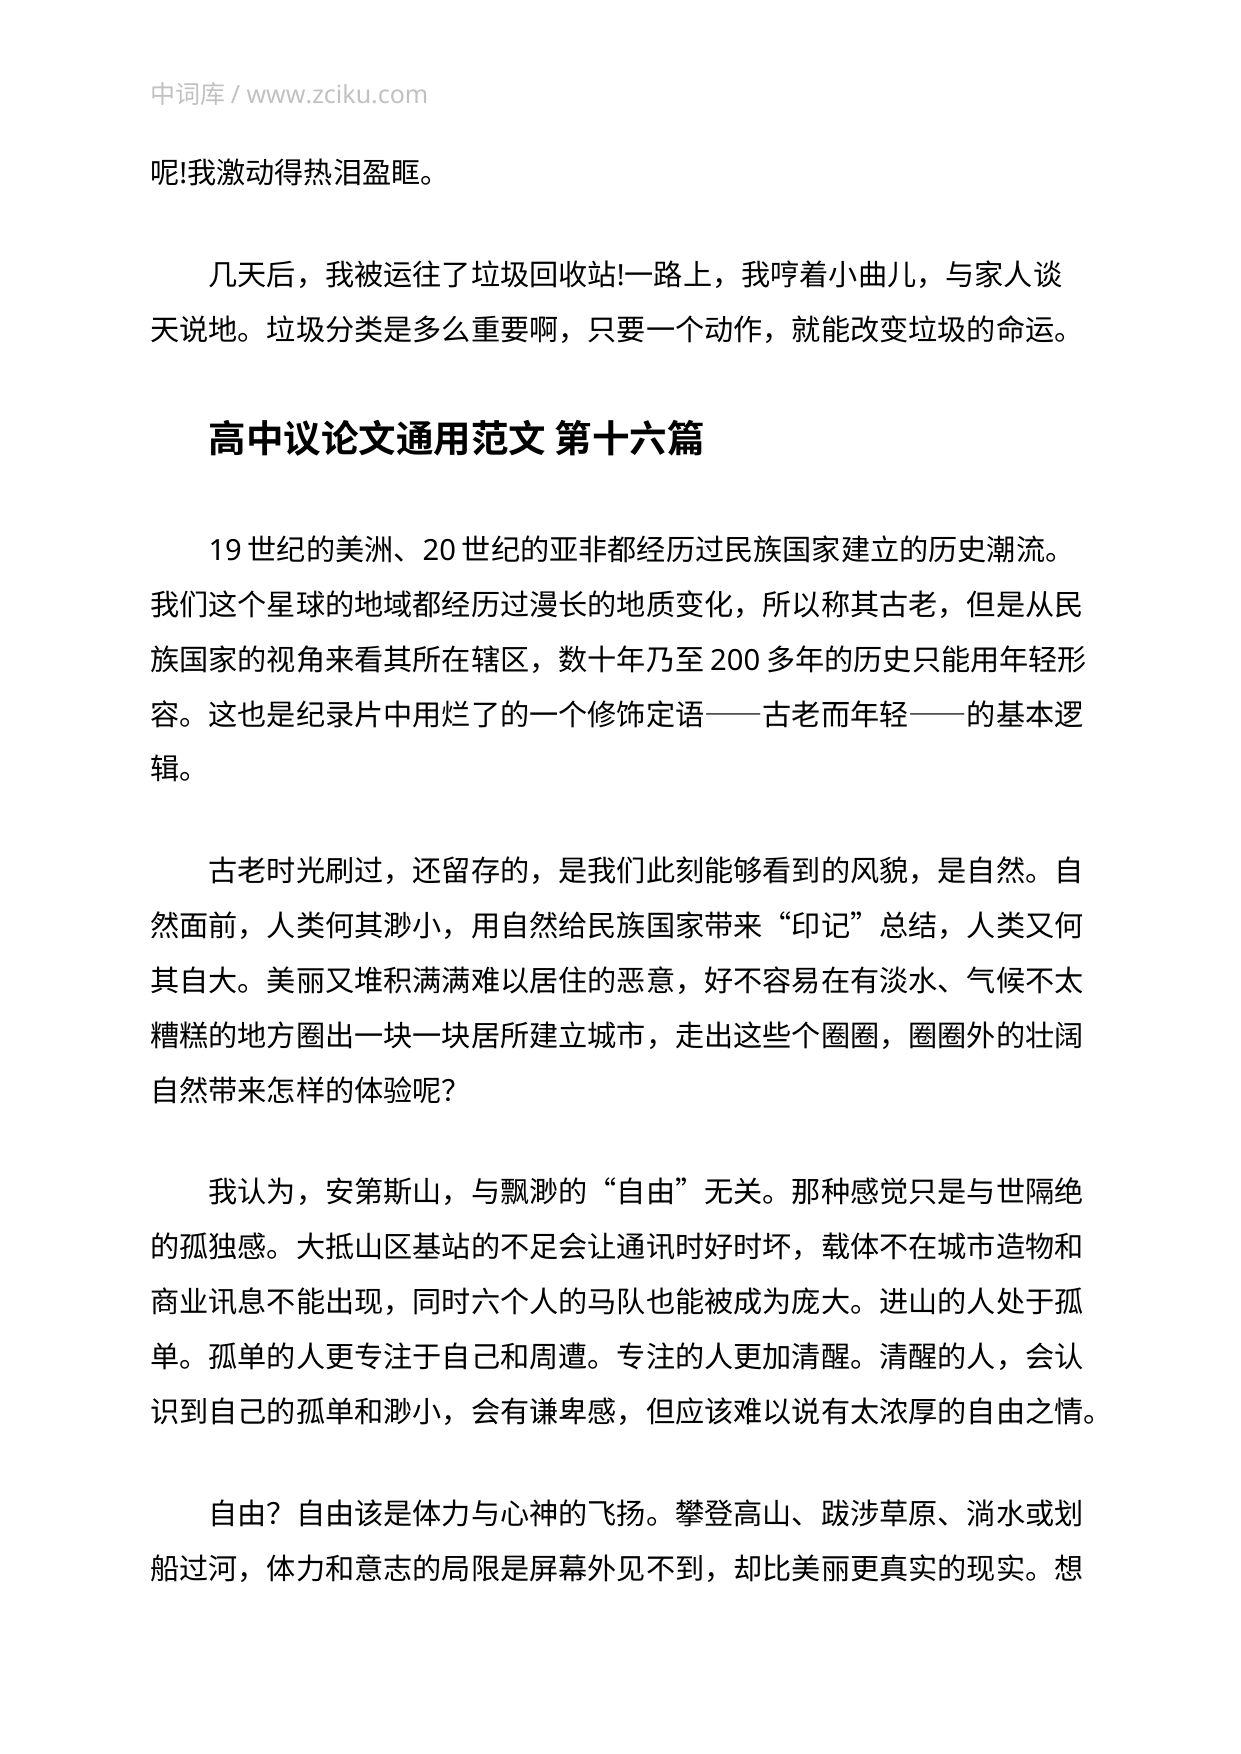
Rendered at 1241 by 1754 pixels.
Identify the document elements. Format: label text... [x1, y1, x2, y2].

text 19世纪的美洲、20世纪的亚非都经历过民族国家建立的历史潮流。我们这个星球的地域都经历过漫长的地质变化，所以称其古老，但是从民族国家的视角来看其所在辖区，数十年乃至200多年的历史只能用年轻形容。这也是纪录片中用烂了的一个修饰定语——古老而年轻——的基本逻辑。 [150, 526, 1090, 788]
text 几天后，我被运往了垃圾回收站!一路上，我哼着小曲儿，与家人谈天说地。垃圾分类是多么重要啊，只要一个动作，就能改变垃圾的命运。 [150, 252, 1090, 349]
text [150, 150, 1090, 192]
text 高中议论文通用范文 第十六篇 [150, 409, 1090, 463]
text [150, 1490, 1090, 1588]
text 我认为，安第斯山，与飘渺的“自由”无关。那种感觉只是与世隔绝的孤独感。大抵山区基站的不足会让通讯时好时坏，载体不在城市造物和商业讯息不能出现，同时六个人的马队也能被成为庞大。进山的人处于孤单。孤单的人更专注于自己和周遭。专注的人更加清醒。清醒的人，会认识到自己的孤单和渺小，会有谦卑感，但应该难以说有太浓厚的自由之情。 [150, 1169, 1090, 1431]
text 古老时光刷过，还留存的，是我们此刻能够看到的风貌，是自然。自然面前，人类何其渺小，用自然给民族国家带来“印记”总结，人类又何其自大。美丽又堆积满满难以居住的恶意，好不容易在有淡水、气候不太糟糕的地方圈出一块一块居所建立城市，走出这些个圈圈，圈圈外的壮阔自然带来怎样的体验呢？ [150, 848, 1090, 1109]
